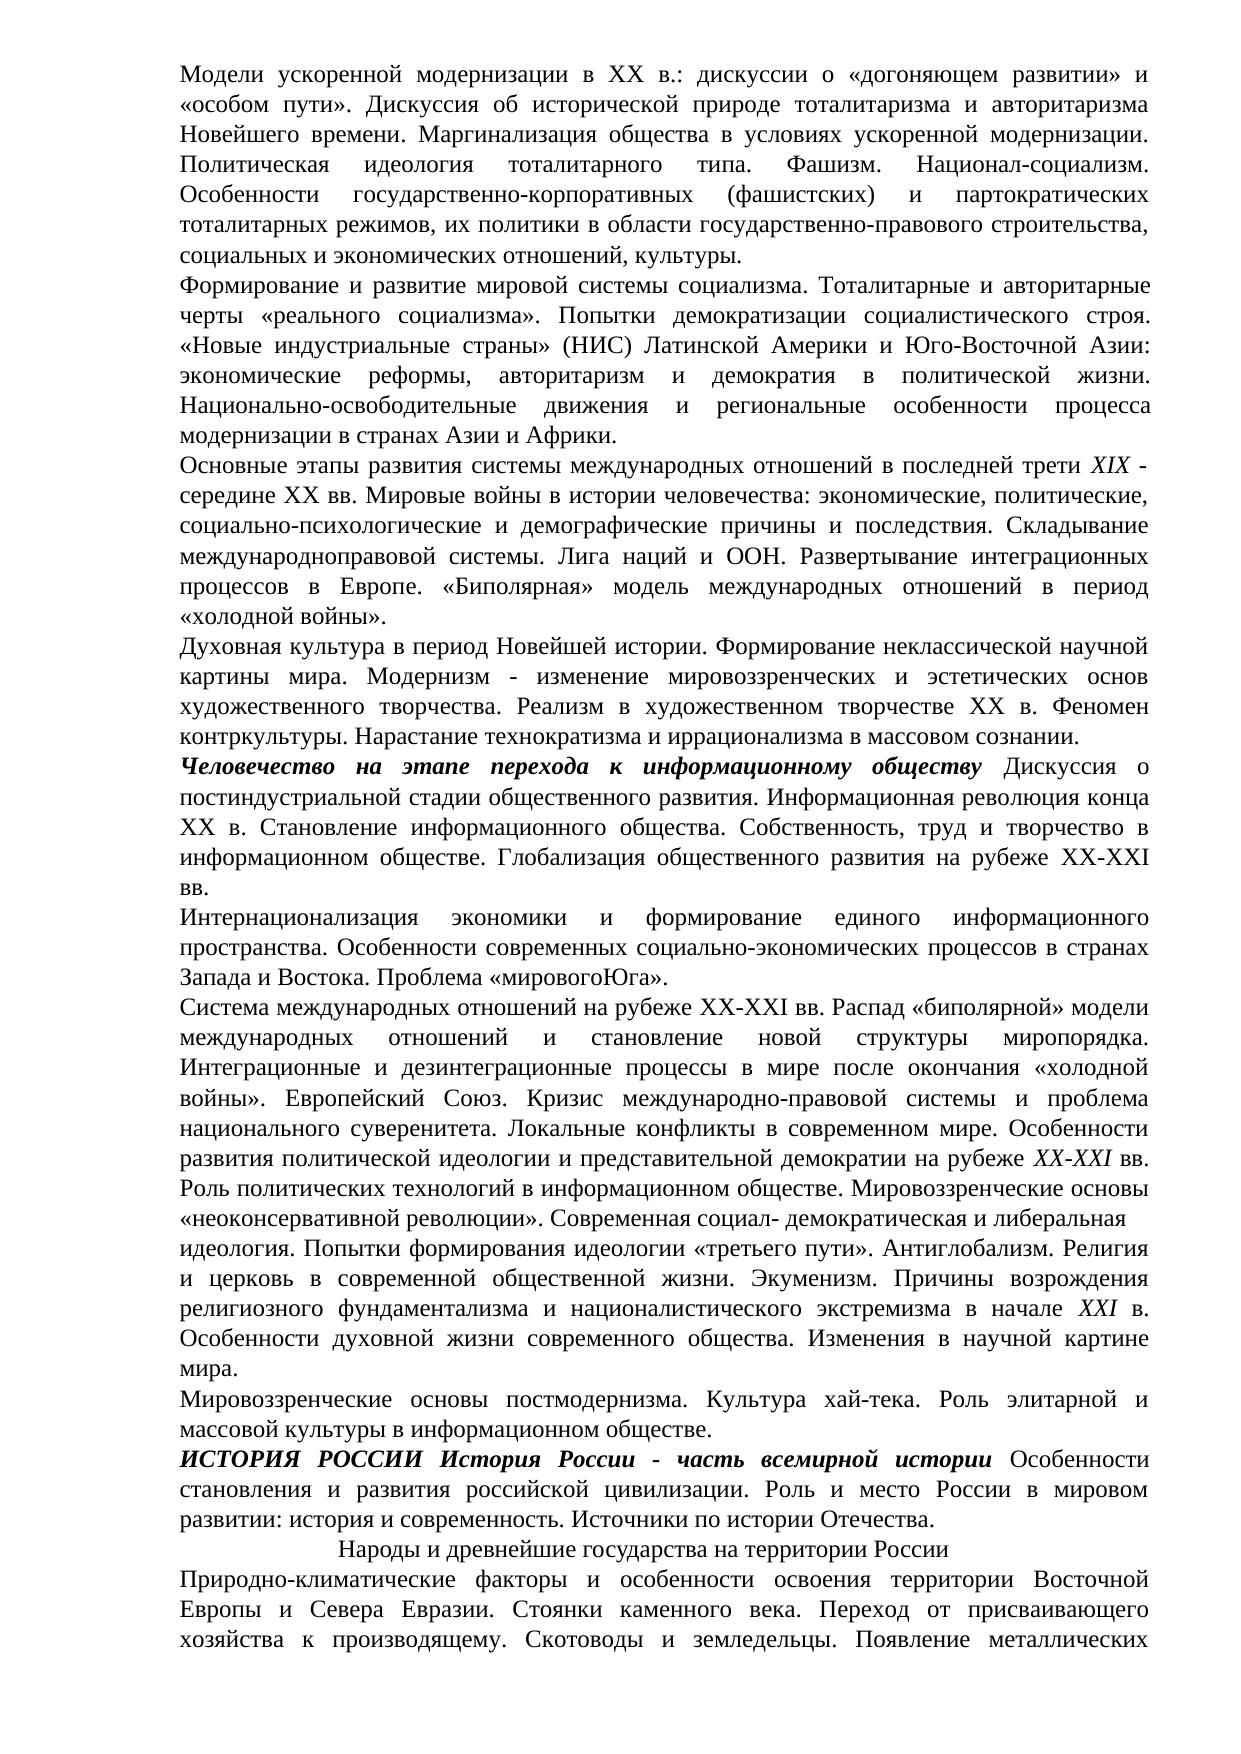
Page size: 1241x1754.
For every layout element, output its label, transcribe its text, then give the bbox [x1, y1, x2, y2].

text Основные этапы развития системы международных отношений в последней трети XIX - середине ХХ вв. Мировые войны в истории человечества: экономические, политические, социально-психологические и демографические причины и последствия. Складывание международноправовой системы. Лига наций и ООН. Развертывание интеграционных процессов в Европе. «Биполярная» модель международных отношений в период «холодной войны». [179, 450, 1149, 630]
text Модели ускоренной модернизации в ХХ в.: дискуссии о «догоняющем развитии» и «особом пути». Дискуссия об исторической природе тоталитаризма и авторитаризма Новейшего времени. Маргинализация общества в условиях ускоренной модернизации. Политическая идеология тоталитарного типа. Фашизм. Национал-социализм. Особенности государственно-корпоративных (фашистских) и партократических тоталитарных режимов, их политики в области государственно-правового строительства, социальных и экономических отношений, культуры. [179, 59, 1149, 268]
text идеология. Попытки формирования идеологии «третьего пути». Антиглобализм. Религия и церковь в современной общественной жизни. Экуменизм. Причины возрождения религиозного фундаментализма и националистического экстремизма в начале XXI в. Особенности духовной жизни современного общества. Изменения в научной картине мира. [179, 1233, 1149, 1382]
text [179, 1564, 1149, 1653]
text Интернационализация экономики и формирование единого информационного пространства. Особенности современных социально-экономических процессов в странах Запада и Востока. Проблема «мировогоЮга». [179, 902, 1149, 991]
text Формирование и развитие мировой системы социализма. Тоталитарные и авторитарные черты «реального социализма». Попытки демократизации социалистического строя. «Новые индустриальные страны» (НИС) Латинской Америки и Юго-Восточной Азии: экономические реформы, авторитаризм и демократия в политической жизни. Национально-освободительные движения и региональные особенности процесса модернизации в странах Азии и Африки. [179, 270, 1152, 449]
text Духовная культура в период Новейшей истории. Формирование неклассической научной картины мира. Модернизм - изменение мировоззренческих и эстетических основ художественного творчества. Реализм в художественном творчестве ХХ в. Феномен контркультуры. Нарастание технократизма и иррационализма в массовом сознании. [179, 631, 1149, 750]
text ИСТОРИЯ РОССИИ История России - часть всемирной истории Особенности становления и развития российской цивилизации. Роль и место России в мировом развитии: история и современность. Источники по истории Отечества. [179, 1444, 1149, 1533]
text Мировоззренческие основы постмодернизма. Культура хай-тека. Роль элитарной и массовой культуры в информационном обществе. [179, 1384, 1149, 1442]
text Человечество на этапе перехода к информационному обществу Дискуссия о постиндустриальной стадии общественного развития. Информационная революция конца ХХ в. Становление информационного общества. Собственность, труд и творчество в информационном обществе. Глобализация общественного развития на рубеже XX-XXI вв. [179, 751, 1149, 901]
text Система международных отношений на рубеже XX-XXI вв. Распад «биполярной» модели международных отношений и становление новой структуры миропорядка. Интеграционные и дезинтеграционные процессы в мире после окончания «холодной войны». Европейский Союз. Кризис международно-правовой системы и проблема национального суверенитета. Локальные конфликты в современном мире. Особенности развития политической идеологии и представительной демократии на рубеже XX-XXI вв. Роль политических технологий в информационном обществе. Мировоззренческие основы «неоконсервативной революции». Современная социал- демократическая и либеральная [179, 992, 1149, 1232]
text Народы и древнейшие государства на территории России [338, 1534, 1152, 1563]
